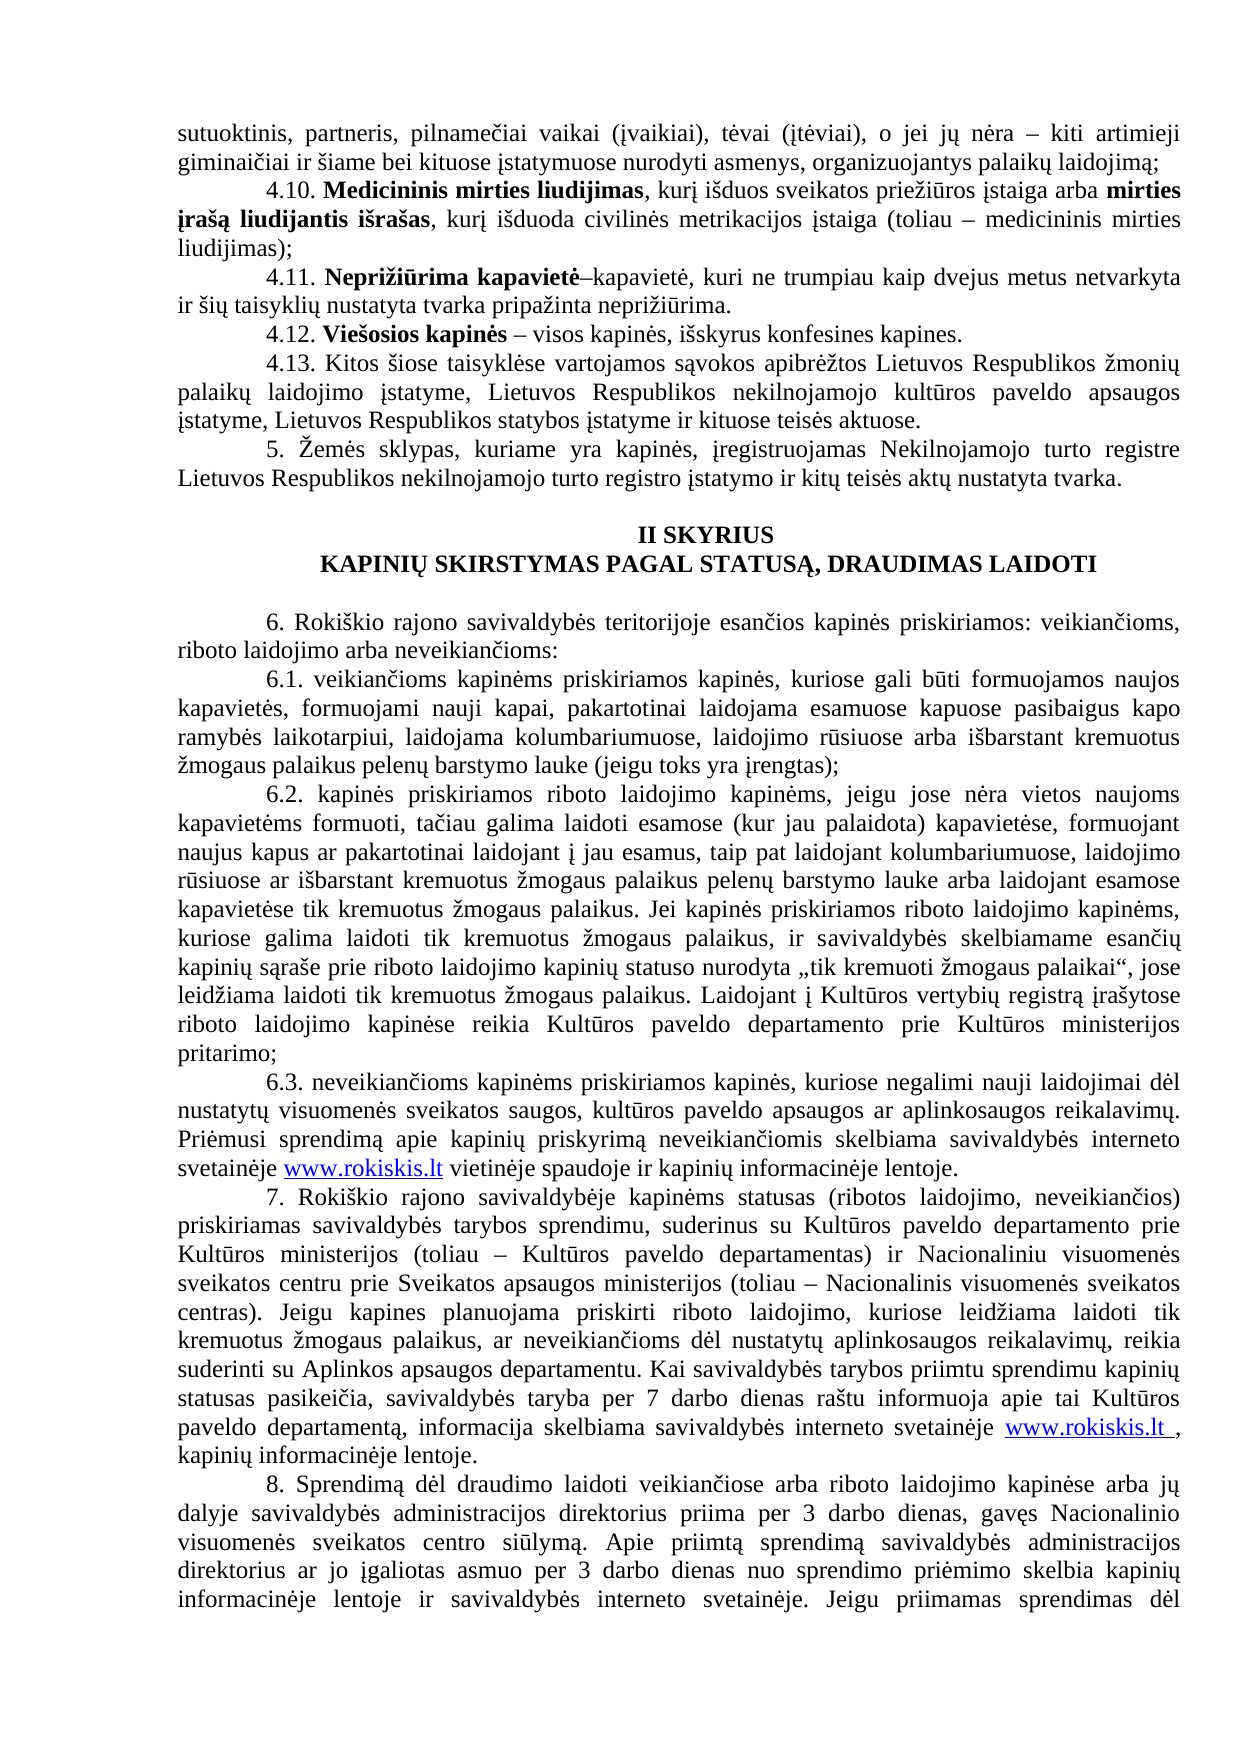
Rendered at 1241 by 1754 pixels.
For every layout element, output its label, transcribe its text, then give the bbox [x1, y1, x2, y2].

text 4.13. Kitos šiose taisyklėse vartojamos sąvokos apibrėžtos Lietuvos Respublikos žmonių palaikų laidojimo įstatyme, Lietuvos Respublikos nekilnojamojo kultūros paveldo apsaugos įstatyme, Lietuvos Respublikos statybos įstatyme ir kituose teisės aktuose. [177, 348, 1181, 434]
text 6.2. kapinės priskiriamos riboto laidojimo kapinėms, jeigu jose nėra vietos naujoms kapavietėms formuoti, tačiau galima laidoti esamose (kur jau palaidota) kapavietėse, formuojant naujus kapus ar pakartotinai laidojant į jau esamus, taip pat laidojant kolumbariumuose, laidojimo rūsiuose ar išbarstant kremuotus žmogaus palaikus pelenų barstymo lauke arba laidojant esamose kapavietėse tik kremuotus žmogaus palaikus. Jei kapinės priskiriamos riboto laidojimo kapinėms, kuriose galima laidoti tik kremuotus žmogaus palaikus, ir savivaldybės skelbiamame esančių kapinių sąraše prie riboto laidojimo kapinių statuso nurodyta „tik kremuoti žmogaus palaikai“, jose leidžiama laidoti tik kremuotus žmogaus palaikus. Laidojant į Kultūros vertybių registrą įrašytose riboto laidojimo kapinėse reikia Kultūros paveldo departamento prie Kultūros ministerijos pritarimo; [177, 779, 1181, 1067]
text II SKYRIUS KAPINIŲ SKIRSTYMAS PAGAL STATUSĄ, DRAUDIMAS LAIDOTI [236, 521, 1181, 578]
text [177, 118, 1181, 176]
text 5. Žemės sklypas, kuriame yra kapinės, įregistruojamas Nekilnojamojo turto registre Lietuvos Respublikos nekilnojamojo turto registro įstatymo ir kitų teisės aktų nustatyta tvarka. [177, 434, 1181, 492]
text 6. Rokiškio rajono savivaldybės teritorijoje esančios kapinės priskiriamos: veikiančioms, riboto laidojimo arba neveikiančioms: [177, 607, 1181, 664]
text 4.11. Neprižiūrima kapavietė–kapavietė, kuri ne trumpiau kaip dvejus metus netvarkyta ir šių taisyklių nustatyta tvarka pripažinta neprižiūrima. [177, 262, 1181, 319]
text 7. Rokiškio rajono savivaldybėje kapinėms statusas (ribotos laidojimo, neveikiančios) priskiriamas savivaldybės tarybos sprendimu, suderinus su Kultūros paveldo departamento prie Kultūros ministerijos (toliau – Kultūros paveldo departamentas) ir Nacionaliniu visuomenės sveikatos centru prie Sveikatos apsaugos ministerijos (toliau – Nacionalinis visuomenės sveikatos centras). Jeigu kapines planuojama priskirti riboto laidojimo, kuriose leidžiama laidoti tik kremuotus žmogaus palaikus, ar neveikiančioms dėl nustatytų aplinkosaugos reikalavimų, reikia suderinti su Aplinkos apsaugos departamentu. Kai savivaldybės tarybos priimtu sprendimu kapinių statusas pasikeičia, savivaldybės taryba per 7 darbo dienas raštu informuoja apie tai Kultūros paveldo departamentą, informacija skelbiama savivaldybės interneto svetainėje www.rokiskis.lt , kapinių informacinėje lentoje. [177, 1182, 1181, 1469]
text 4.12. Viešosios kapinės – visos kapinės, išskyrus konfesines kapines. [177, 319, 1181, 348]
text 6.1. veikiančioms kapinėms priskiriamos kapinės, kuriose gali būti formuojamos naujos kapavietės, formuojami nauji kapai, pakartotinai laidojama esamuose kapuose pasibaigus kapo ramybės laikotarpiui, laidojama kolumbariumuose, laidojimo rūsiuose arba išbarstant kremuotus žmogaus palaikus pelenų barstymo lauke (jeigu toks yra įrengtas); [177, 664, 1181, 779]
text 4.10. Medicininis mirties liudijimas, kurį išduos sveikatos priežiūros įstaiga arba mirties įrašą liudijantis išrašas, kurį išduoda civilinės metrikacijos įstaiga (toliau – medicininis mirties liudijimas); [177, 176, 1181, 262]
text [177, 1469, 1181, 1613]
text 6.3. neveikiančioms kapinėms priskiriamos kapinės, kuriose negalimi nauji laidojimai dėl nustatytų visuomenės sveikatos saugos, kultūros paveldo apsaugos ar aplinkosaugos reikalavimų. Priėmusi sprendimą apie kapinių priskyrimą neveikiančiomis skelbiama savivaldybės interneto svetainėje www.rokiskis.lt vietinėje spaudoje ir kapinių informacinėje lentoje. [177, 1067, 1181, 1182]
